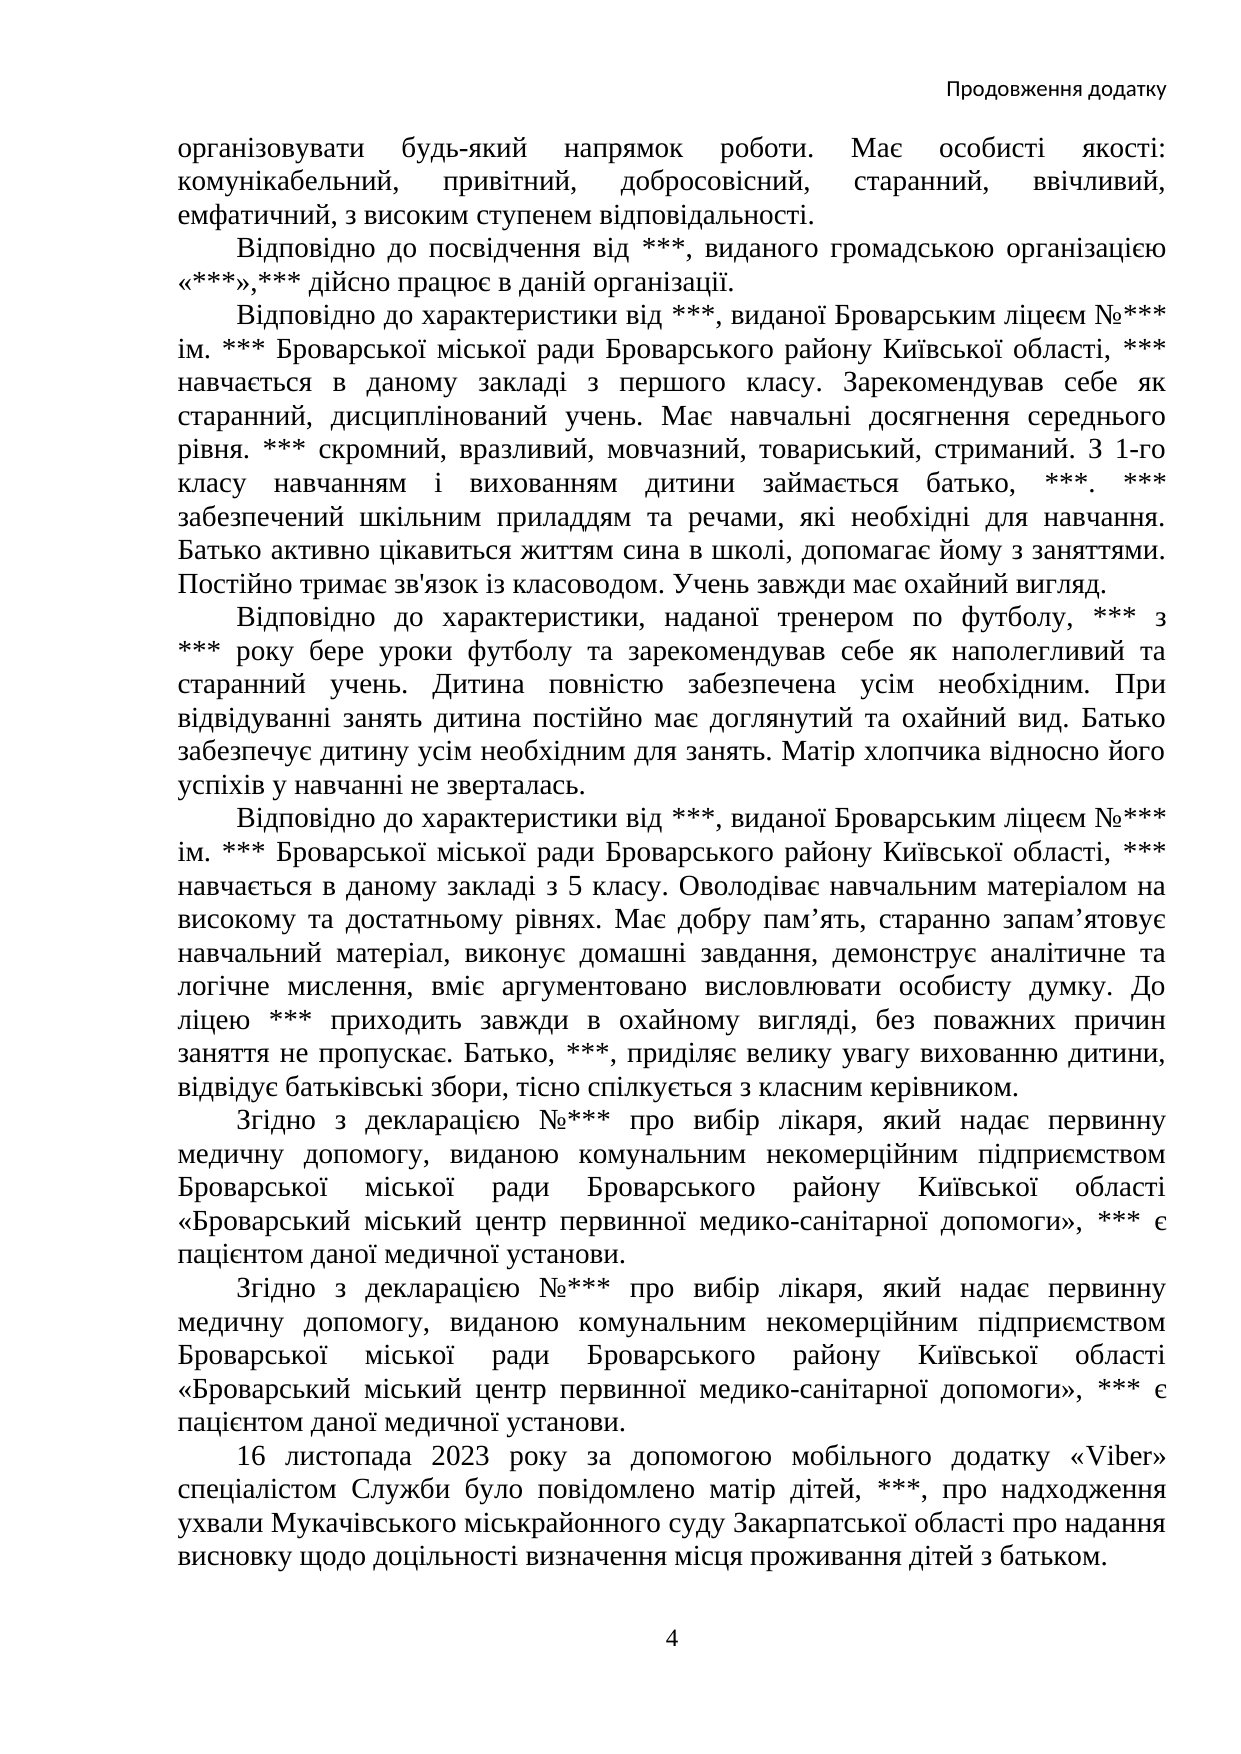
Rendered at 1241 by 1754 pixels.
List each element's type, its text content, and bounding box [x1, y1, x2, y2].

text 16 листопада 2023 року за допомогою мобільного додатку «Viber» спеціалістом Служби було повідомлено матір дітей, ***, про надходження ухвали Мукачівського міськрайонного суду Закарпатської області про надання висновку щодо доцільності визначення місця проживання дітей з батьком. [177, 1438, 1167, 1572]
text Згідно з декларацією №*** про вибір лікаря, який надає первинну медичну допомогу, виданою комунальним некомерційним підприємством Броварської міської ради Броварського району Київської області «Броварський міський центр первинної медико-санітарної допомоги», *** є пацієнтом даної медичної установи. [177, 1270, 1167, 1438]
text Згідно з декларацією №*** про вибір лікаря, який надає первинну медичну допомогу, виданою комунальним некомерційним підприємством Броварської міської ради Броварського району Київської області «Броварський міський центр первинної медико-санітарної допомоги», *** є пацієнтом даної медичної установи. [177, 1102, 1167, 1270]
text Відповідно до характеристики від ***, виданої Броварським ліцеєм №*** ім. *** Броварської міської ради Броварського району Київської області, *** навчається в даному закладі з першого класу. Зарекомендував себе як старанний, дисциплінований учень. Має навчальні досягнення середнього рівня. *** скромний, вразливий, мовчазний, товариський, стриманий. З 1-го класу навчанням і вихованням дитини займається батько, ***. *** забезпечений шкільним приладдям та речами, які необхідні для навчання. Батько активно цікавиться життям сина в школі, допомагає йому з заняттями. Постійно тримає зв'язок із класоводом. Учень завжди має охайний вигляд. [177, 297, 1167, 599]
text Відповідно до характеристики, наданої тренером по футболу, *** з *** року бере уроки футболу та зарекомендував себе як наполегливий та старанний учень. Дитина повністю забезпечена усім необхідним. При відвідуванні занять дитина постійно має доглянутий та охайний вид. Батько забезпечує дитину усім необхідним для занять. Матір хлопчика відносно його успіхів у навчанні не зверталась. [177, 599, 1167, 801]
text Відповідно до посвідчення від ***, виданого громадською організацією «***»,*** дійсно працює в даній організації. [177, 230, 1167, 297]
text Відповідно до характеристики від ***, виданої Броварським ліцеєм №*** ім. *** Броварської міської ради Броварського району Київської області, *** навчається в даному закладі з 5 класу. Оволодіває навчальним матеріалом на високому та достатньому рівнях. Має добру пам’ять, старанно запам’ятовує навчальний матеріал, виконує домашні завдання, демонструє аналітичне та логічне мислення, вміє аргументовано висловлювати особисту думку. До ліцею *** приходить завжди в охайному вигляді, без поважних причин заняття не пропускає. Батько, ***, приділяє велику увагу вихованню дитини, відвідує батьківські збори, тісно спілкується з класним керівником. [177, 801, 1167, 1102]
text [177, 130, 1167, 230]
